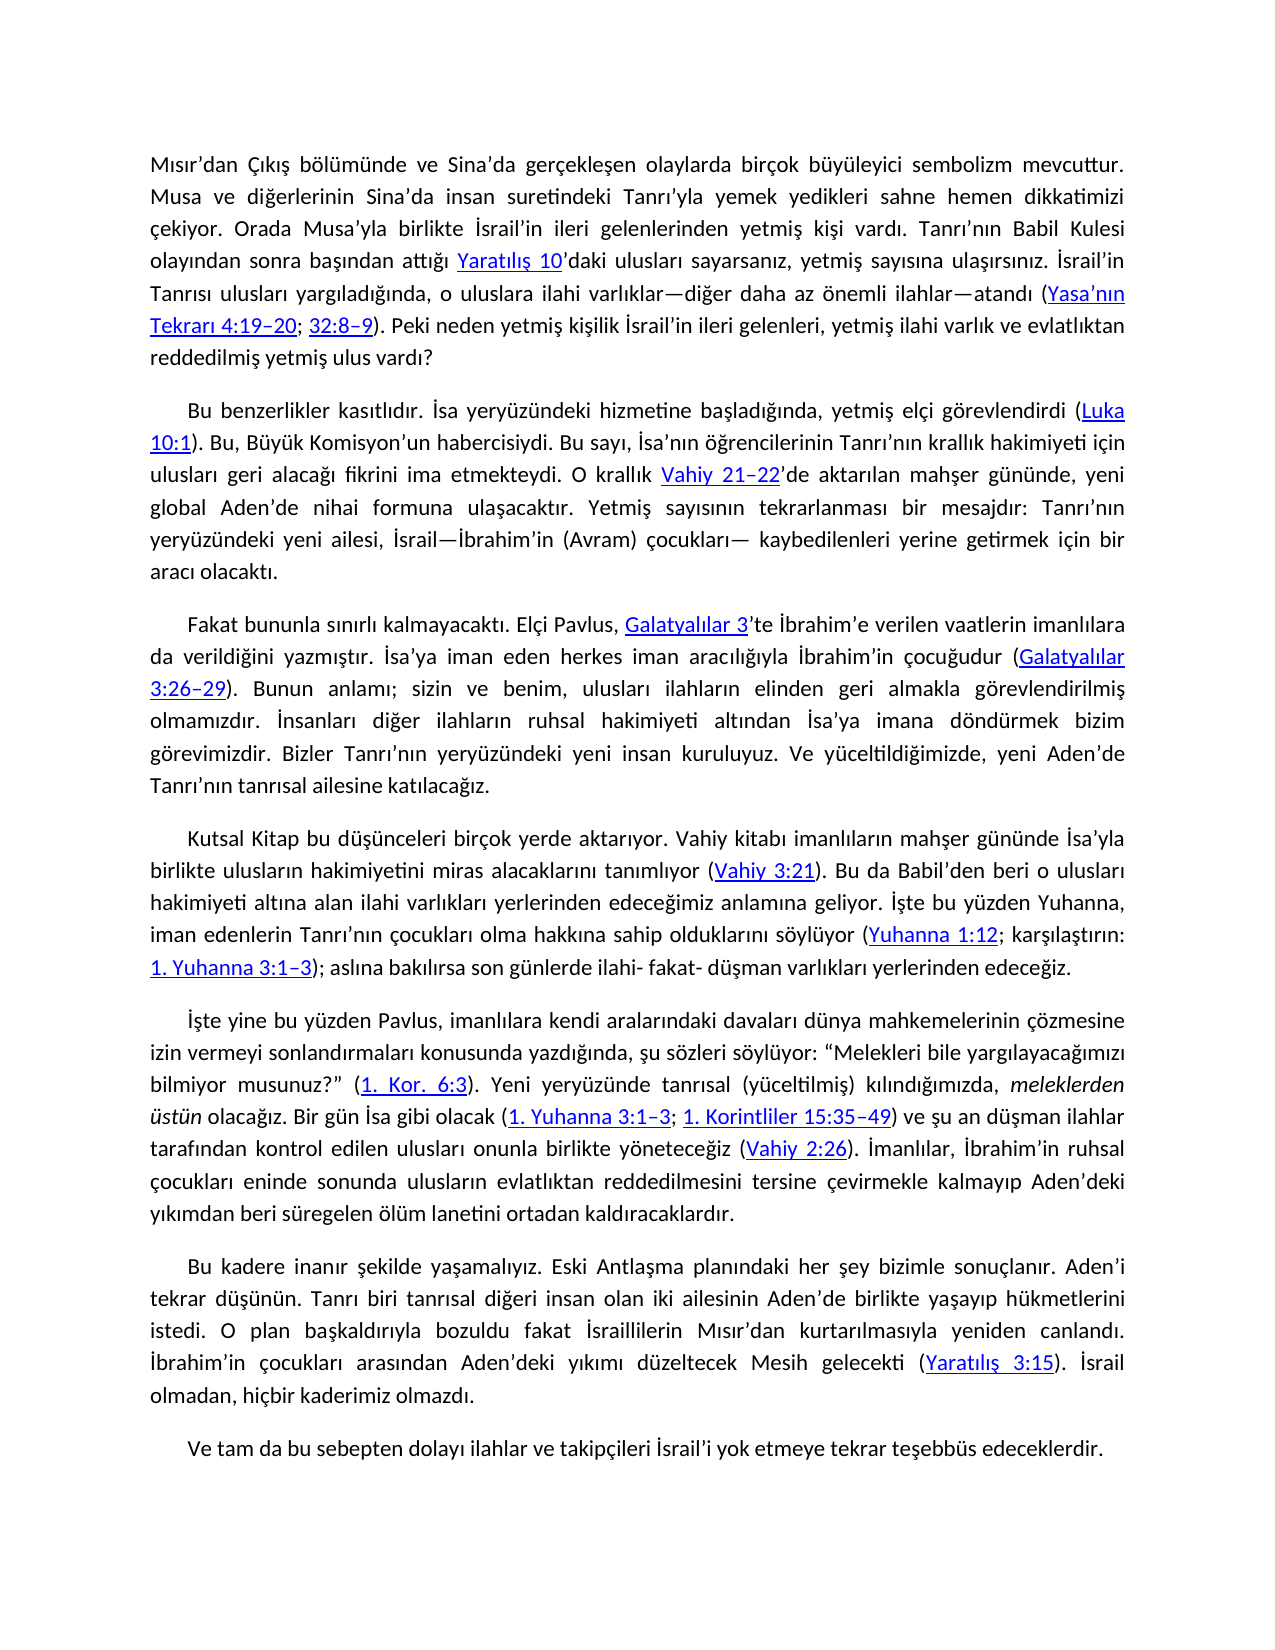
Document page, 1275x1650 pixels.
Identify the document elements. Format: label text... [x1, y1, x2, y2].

text Ve tam da bu sebepten dolayı ilahlar ve takipçileri İsrail’i yok etmeye tekrar teşebbüs edeceklerdir. [150, 1434, 1125, 1462]
text İşte yine bu yüzden Pavlus, imanlılara kendi aralarındaki davaları dünya mahkemelerinin çözmesine izin vermeyi sonlandırmaları konusunda yazdığında, şu sözleri söylüyor: “Melekleri bile yargılayacağımızı bilmiyor musunuz?” (1. Kor. 6:3). Yeni yeryüzünde tanrısal (yüceltilmiş) kılındığımızda, meleklerden üstün olacağız. Bir gün İsa gibi olacak (1. Yuhanna 3:1–3; 1. Korintliler 15:35–49) ve şu an düşman ilahlar tarafından kontrol edilen ulusları onunla birlikte yöneteceğiz (Vahiy 2:26). İmanlılar, İbrahim’in ruhsal çocukları eninde sonunda ulusların evlatlıktan reddedilmesini tersine çevirmekle kalmayıp Aden’deki yıkımdan beri süregelen ölüm lanetini ortadan kaldıracaklardır. [150, 1006, 1125, 1227]
text Fakat bununla sınırlı kalmayacaktı. Elçi Pavlus, Galatyalılar 3’te İbrahim’e verilen vaatlerin imanlılara da verildiğini yazmıştır. İsa’ya iman eden herkes iman aracılığıyla İbrahim’in çocuğudur (Galatyalılar 3:26–29). Bunun anlamı; sizin ve benim, ulusları ilahların elinden geri almakla görevlendirilmiş olmamızdır. İnsanları diğer ilahların ruhsal hakimiyeti altından İsa’ya imana döndürmek bizim görevimizdir. Bizler Tanrı’nın yeryüzündeki yeni insan kuruluyuz. Ve yüceltildiğimizde, yeni Aden’de Tanrı’nın tanrısal ailesine katılacağız. [150, 610, 1125, 799]
text Mısır’dan Çıkış bölümünde ve Sina’da gerçekleşen olaylarda birçok büyüleyici sembolizm mevcuttur. Musa ve diğerlerinin Sina’da insan suretindeki Tanrı’yla yemek yedikleri sahne hemen dikkatimizi çekiyor. Orada Musa’yla birlikte İsrail’in ileri gelenlerinden yetmiş kişi vardı. Tanrı’nın Babil Kulesi olayından sonra başından attığı Yaratılış 10’daki ulusları sayarsanız, yetmiş sayısına ulaşırsınız. İsrail’in Tanrısı ulusları yargıladığında, o uluslara ilahi varlıklar—diğer daha az önemli ilahlar—atandı (Yasa’nın Tekrarı 4:19–20; 32:8–9). Peki neden yetmiş kişilik İsrail’in ileri gelenleri, yetmiş ilahi varlık ve evlatlıktan reddedilmiş yetmiş ulus vardı? [150, 150, 1125, 371]
text Bu benzerlikler kasıtlıdır. İsa yeryüzündeki hizmetine başladığında, yetmiş elçi görevlendirdi (Luka 10:1). Bu, Büyük Komisyon’un habercisiydi. Bu sayı, İsa’nın öğrencilerinin Tanrı’nın krallık hakimiyeti için ulusları geri alacağı fikrini ima etmekteydi. O krallık Vahiy 21–22’de aktarılan mahşer gününde, yeni global Aden’de nihai formuna ulaşacaktır. Yetmiş sayısının tekrarlanması bir mesajdır: Tanrı’nın yeryüzündeki yeni ailesi, İsrail—İbrahim’in (Avram) çocukları— kaybedilenleri yerine getirmek için bir aracı olacaktı. [150, 396, 1125, 585]
text Kutsal Kitap bu düşünceleri birçok yerde aktarıyor. Vahiy kitabı imanlıların mahşer gününde İsa’yla birlikte ulusların hakimiyetini miras alacaklarını tanımlıyor (Vahiy 3:21). Bu da Babil’den beri o ulusları hakimiyeti altına alan ilahi varlıkları yerlerinden edeceğimiz anlamına geliyor. İşte bu yüzden Yuhanna, iman edenlerin Tanrı’nın çocukları olma hakkına sahip olduklarını söylüyor (Yuhanna 1:12; karşılaştırın: 1. Yuhanna 3:1–3); aslına bakılırsa son günlerde ilahi- fakat- düşman varlıkları yerlerinden edeceğiz. [150, 824, 1125, 981]
text Bu kadere inanır şekilde yaşamalıyız. Eski Antlaşma planındaki her şey bizimle sonuçlanır. Aden’i tekrar düşünün. Tanrı biri tanrısal diğeri insan olan iki ailesinin Aden’de birlikte yaşayıp hükmetlerini istedi. O plan başkaldırıyla bozuldu fakat İsraillilerin Mısır’dan kurtarılmasıyla yeniden canlandı. İbrahim’in çocukları arasından Aden’deki yıkımı düzeltecek Mesih gelecekti (Yaratılış 3:15). İsrail olmadan, hiçbir kaderimiz olmazdı. [150, 1252, 1125, 1409]
